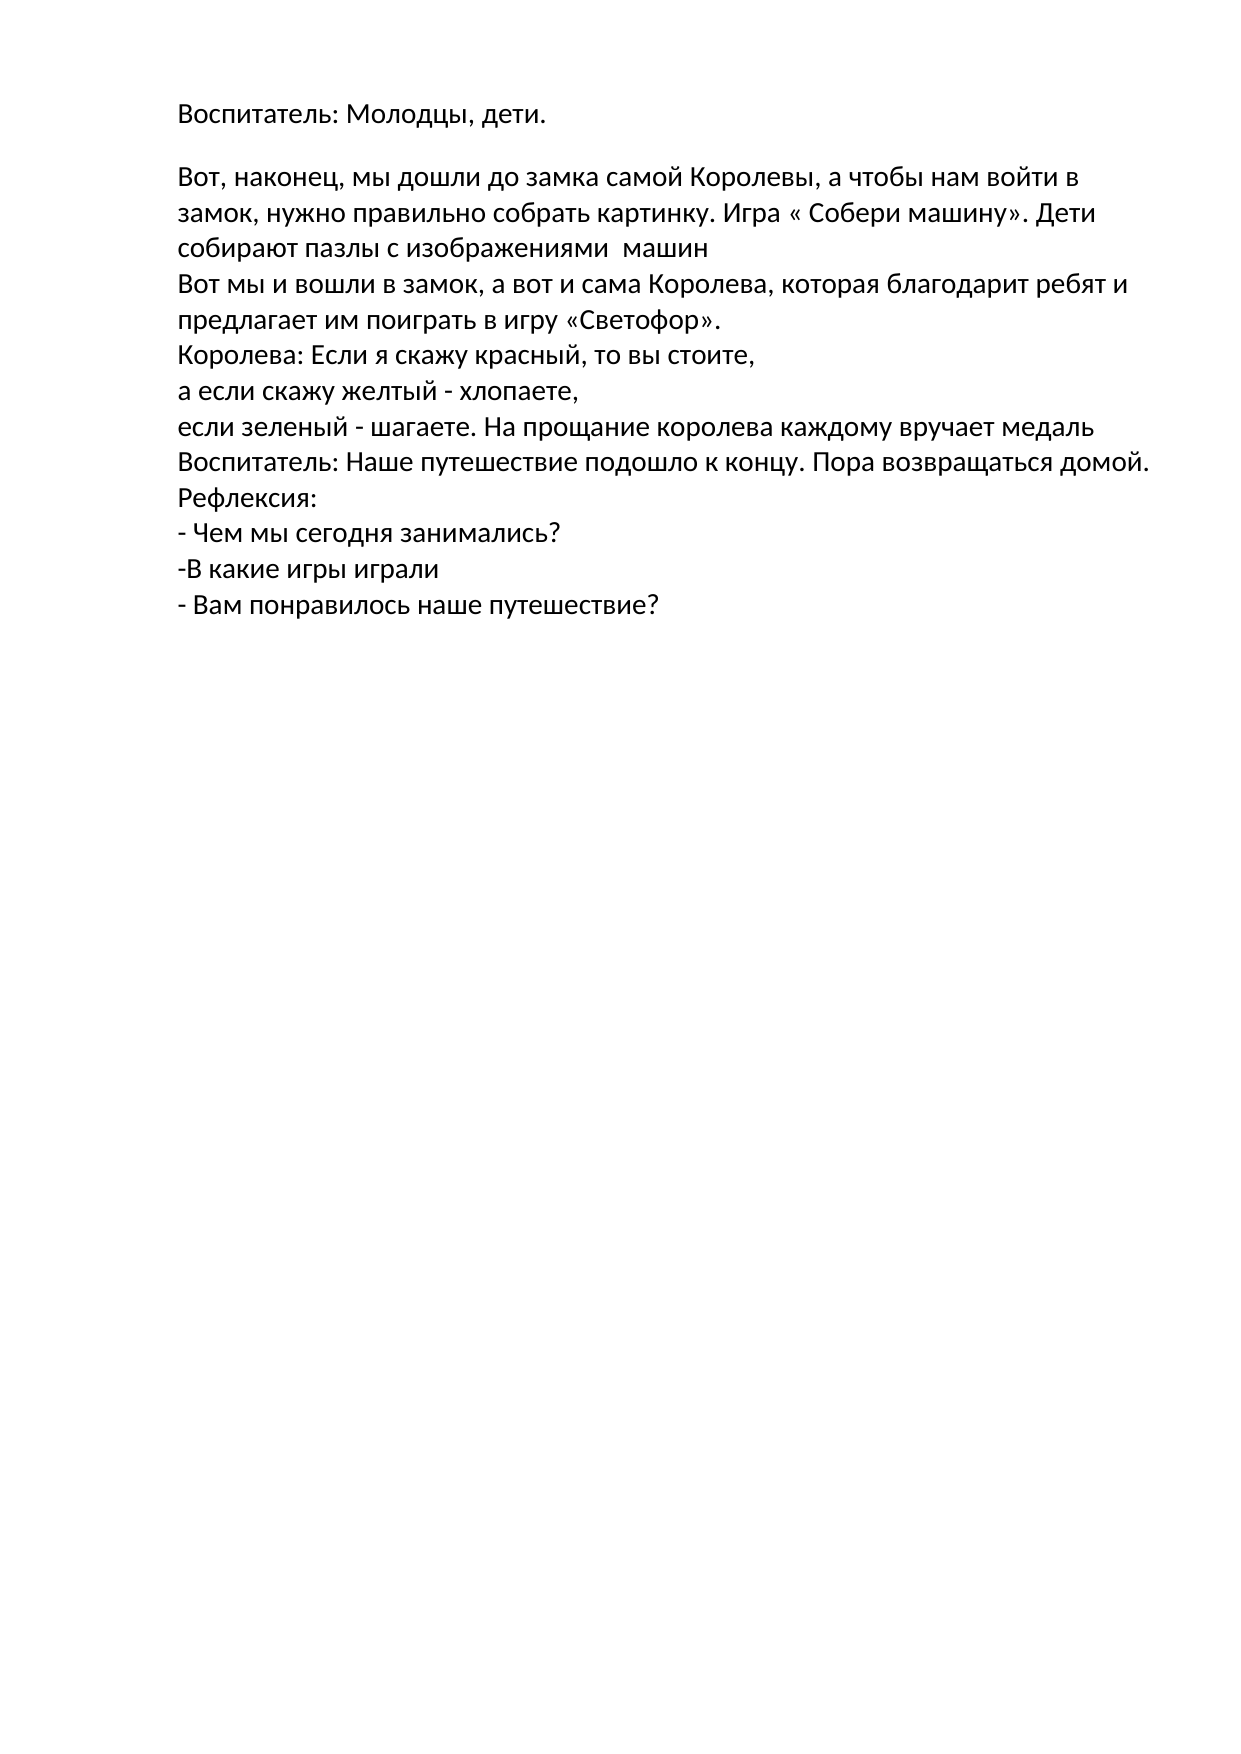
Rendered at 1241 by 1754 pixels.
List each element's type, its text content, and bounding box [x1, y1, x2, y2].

text Рефлексия: [177, 479, 1152, 514]
text Воспитатель: Наше путешествие подошло к концу. Пора возвращаться домой. [177, 443, 1152, 479]
text -В какие игры играли [177, 550, 1152, 586]
text Вот мы и вошли в замок, а вот и сама Королева, которая благодарит ребят и предлагает им поиграть в игру «Светофор». [177, 265, 1152, 336]
text Вот, наконец, мы дошли до замка самой Королевы, а чтобы нам войти в замок, нужно правильно собрать картинку. Игра « Собери машину». Дети собирают пазлы с изображениями машин [177, 158, 1152, 265]
text Королева: Если я скажу красный, то вы стоите, [177, 336, 1152, 372]
text а если скажу желтый - хлопаете, [177, 372, 1152, 408]
text Воспитатель: Молодцы, дети. [177, 95, 1152, 130]
text - Вам понравилось наше путешествие? [177, 586, 1152, 621]
text - Чем мы сегодня занимались? [177, 514, 1152, 550]
text если зеленый - шагаете. На прощание королева каждому вручает медаль [177, 408, 1152, 443]
